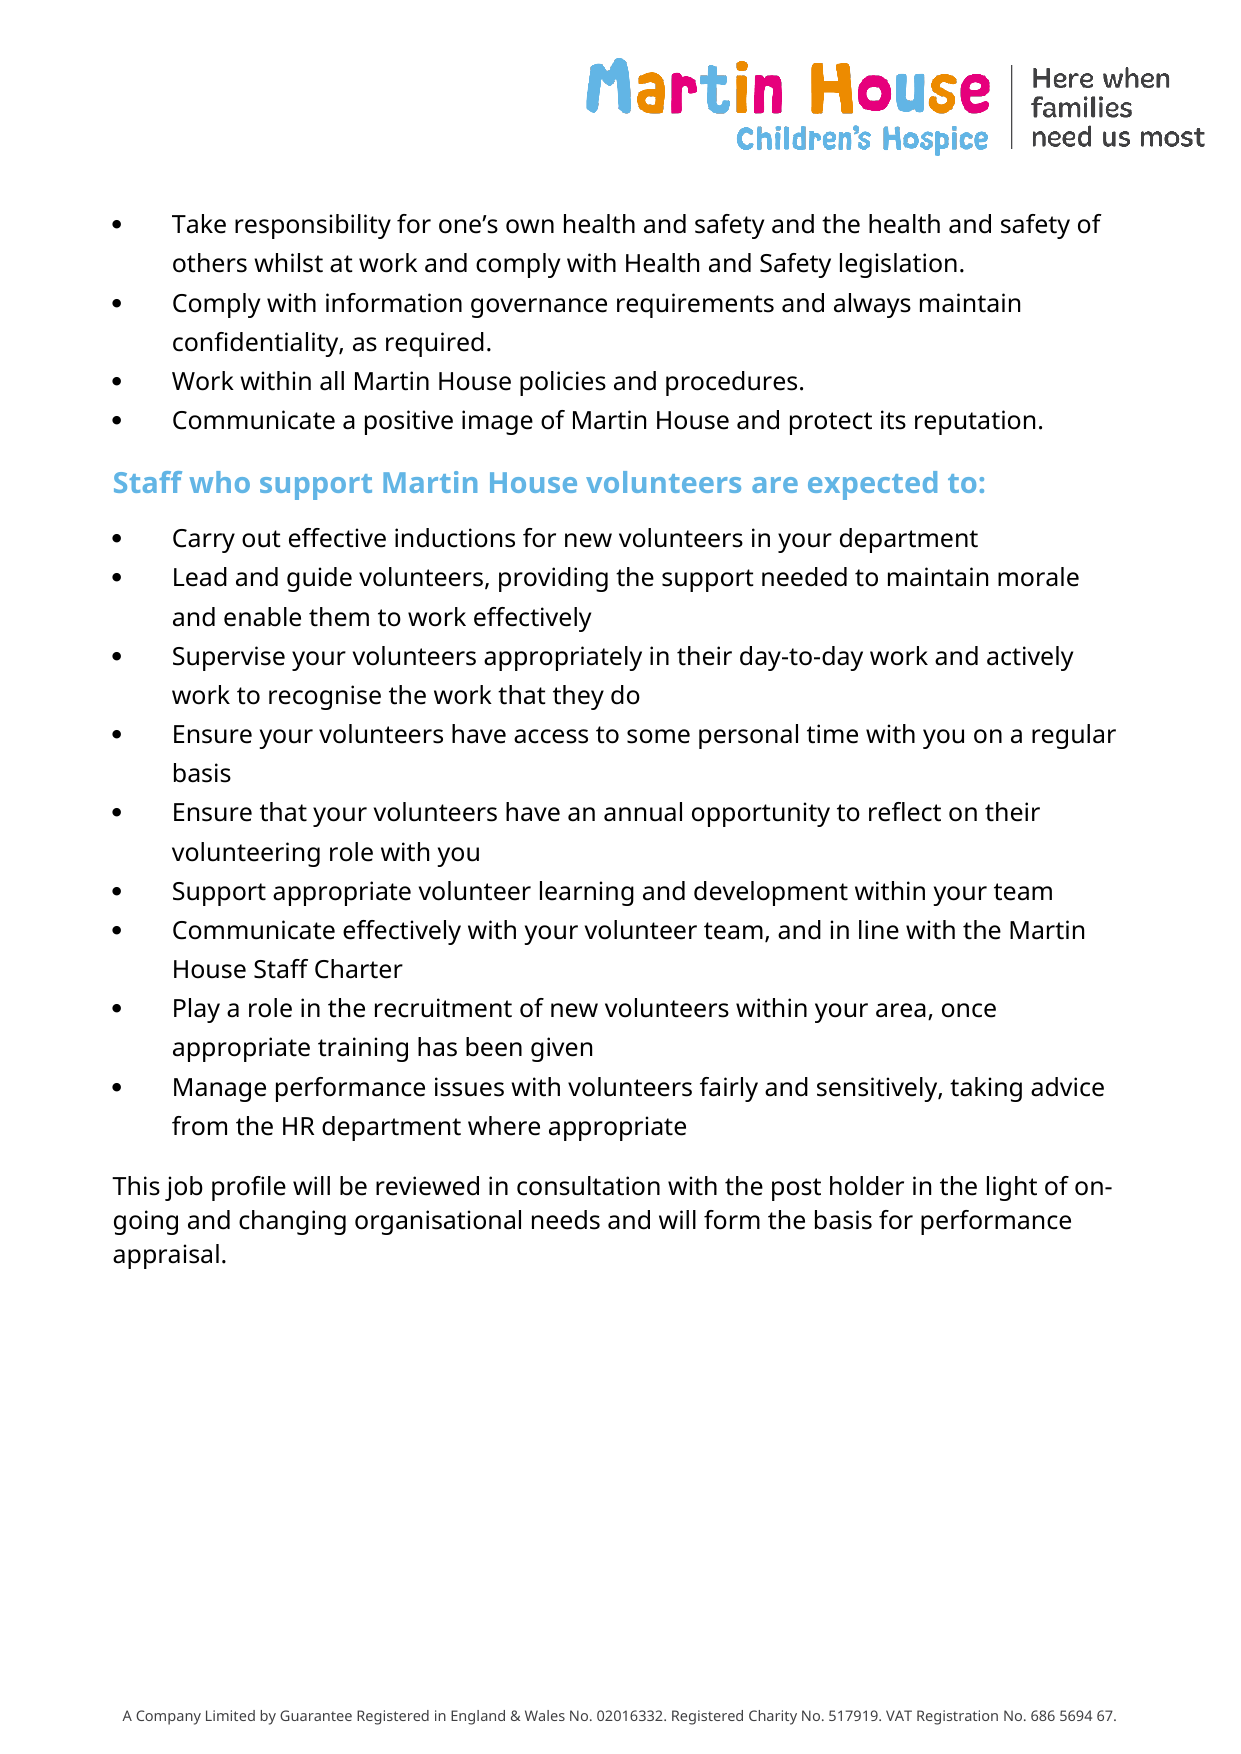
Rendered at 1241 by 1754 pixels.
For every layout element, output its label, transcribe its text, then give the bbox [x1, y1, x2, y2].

list Comply with information governance requirements and always maintain confidentiality, as required. [112, 285, 1128, 358]
list Support appropriate volunteer learning and development within your team [112, 873, 1128, 907]
text This job profile will be reviewed in consultation with the post holder in the light of on-going and changing organisational needs and will form the basis for performance appraisal. [112, 1168, 1128, 1271]
picture [586, 58, 1205, 156]
list Carry out effective inductions for new volunteers in your department [112, 521, 1128, 555]
list Communicate effectively with your volunteer team, and in line with the Martin House Staff Charter [112, 913, 1128, 986]
list Ensure that your volunteers have an annual opportunity to reflect on their volunteering role with you [112, 795, 1128, 868]
list Lead and guide volunteers, providing the support needed to maintain morale and enable them to work effectively [112, 560, 1128, 633]
text Staff who support Martin House volunteers are expected to: [112, 463, 1128, 502]
list Work within all Martin House policies and procedures. [112, 364, 1128, 398]
list Communicate a positive image of Martin House and protect its reputation. [112, 403, 1128, 437]
list Take responsibility for one’s own health and safety and the health and safety of others whilst at work and comply with Health and Safety legislation. [112, 207, 1128, 280]
list Manage performance issues with volunteers fairly and sensitively, taking advice from the HR department where appropriate [112, 1069, 1128, 1142]
list Play a role in the recruitment of new volunteers within your area, once appropriate training has been given [112, 991, 1128, 1064]
list Ensure your volunteers have access to some personal time with you on a regular basis [112, 717, 1128, 790]
list Supervise your volunteers appropriately in their day-to-day work and actively work to recognise the work that they do [112, 638, 1128, 712]
